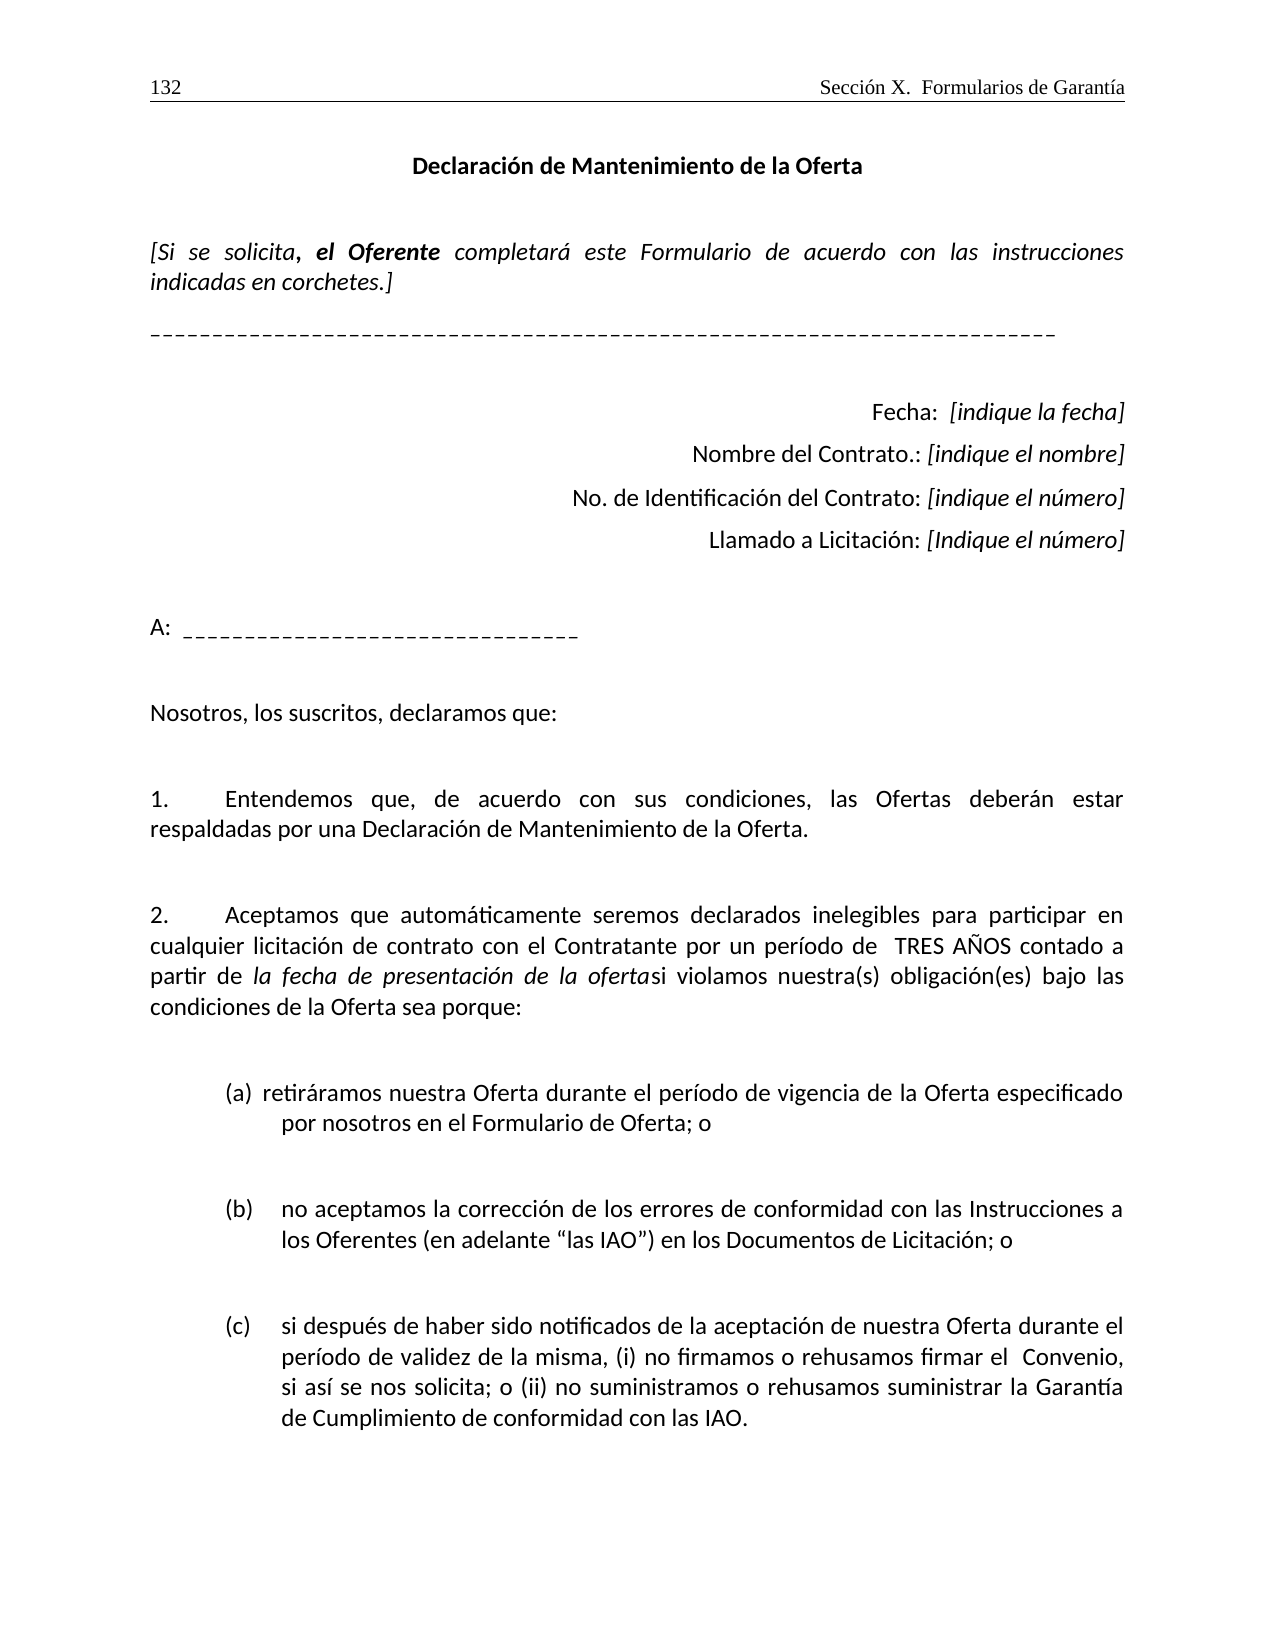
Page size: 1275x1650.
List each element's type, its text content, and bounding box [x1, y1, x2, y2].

text _________________________________________________________________________ [150, 309, 1125, 340]
list (c) si después de haber sido notificados de la aceptación de nuestra Oferta durante el período de validez de la misma, (i) no firmamos o rehusamos firmar el Convenio, si así se nos solicita; o (ii) no suministramos o rehusamos suministrar la Garantía de Cumplimiento de conformidad con las IAO. [225, 1310, 1125, 1432]
list (b) no aceptamos la corrección de los errores de conformidad con las Instrucciones a los Oferentes (en adelante “las IAO”) en los Documentos de Licitación; o [225, 1193, 1125, 1254]
text Declaración de Mantenimiento de la Oferta [150, 150, 1125, 181]
text Llamado a Licitación: [Indique el número] [150, 525, 1125, 555]
text Fecha: [indique la fecha] [150, 396, 1125, 426]
text 2. Aceptamos que automáticamente seremos declarados inelegibles para participar en cualquier licitación de contrato con el Contratante por un período de TRES AÑOS contado a partir de la fecha de presentación de la ofertasi violamos nuestra(s) obligación(es) bajo las condiciones de la Oferta sea porque: [150, 899, 1125, 1021]
text Nosotros, los suscritos, declaramos que: [150, 697, 1125, 727]
text [Si se solicita, el Oferente completará este Formulario de acuerdo con las instrucciones indicadas en corchetes.] [150, 236, 1125, 297]
text 1. Entendemos que, de acuerdo con sus condiciones, las Ofertas deberán estar respaldadas por una Declaración de Mantenimiento de la Oferta. [150, 783, 1125, 844]
text A: ________________________________ [150, 611, 1125, 641]
text No. de Identificación del Contrato: [indique el número] [150, 482, 1125, 512]
list retiráramos nuestra Oferta durante el período de vigencia de la Oferta especificado por nosotros en el Formulario de Oferta; o [225, 1077, 1125, 1138]
text Nombre del Contrato.: [indique el nombre] [150, 439, 1125, 469]
